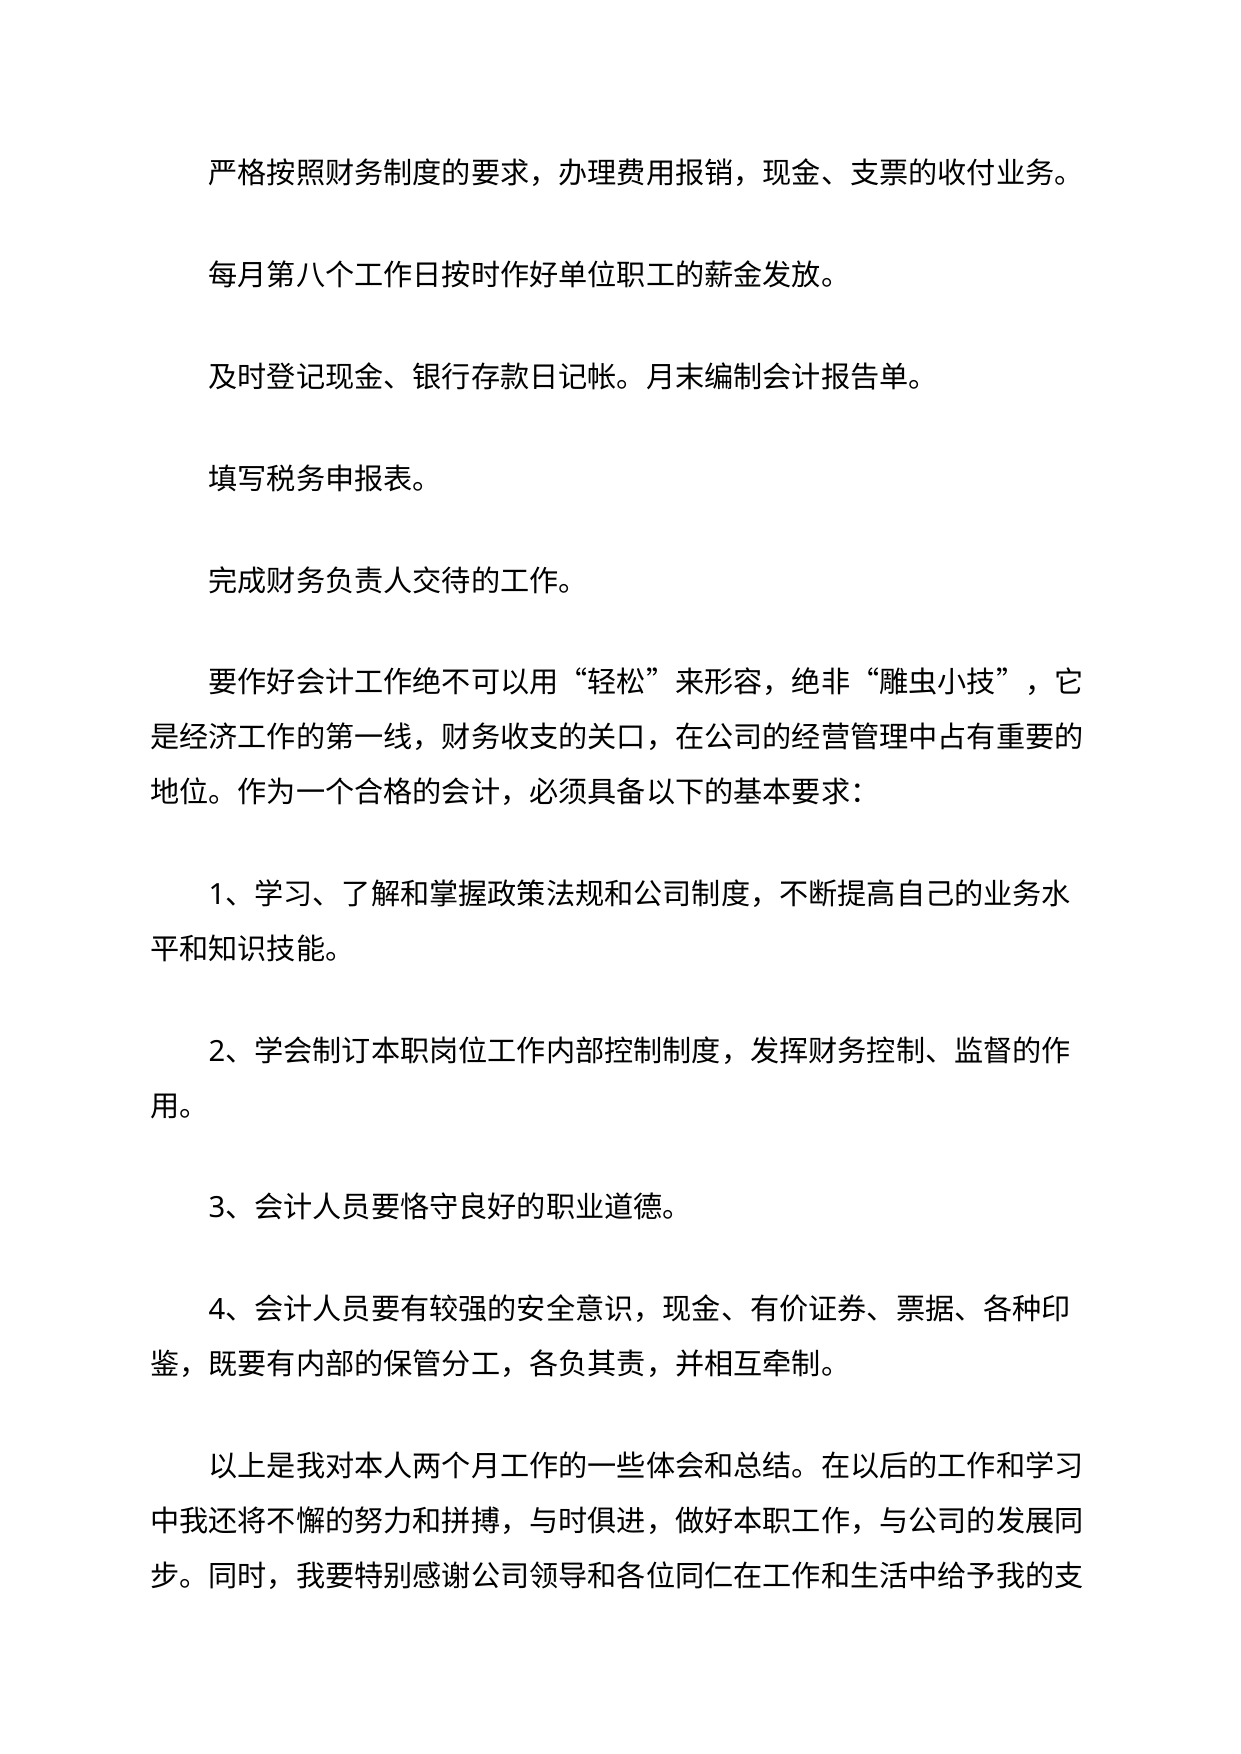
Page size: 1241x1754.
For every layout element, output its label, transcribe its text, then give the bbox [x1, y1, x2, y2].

text 每月第八个工作日按时作好单位职工的薪金发放。 [150, 252, 1090, 294]
text 完成财务负责人交待的工作。 [150, 557, 1090, 599]
text 2、学会制订本职岗位工作内部控制制度，发挥财务控制、监督的作用。 [150, 1027, 1090, 1124]
text 及时登记现金、银行存款日记帐。月末编制会计报告单。 [150, 353, 1090, 396]
text 3、会计人员要恪守良好的职业道德。 [150, 1184, 1090, 1226]
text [150, 1443, 1090, 1595]
text 4、会计人员要有较强的安全意识，现金、有价证券、票据、各种印鉴，既要有内部的保管分工，各负其责，并相互牵制。 [150, 1286, 1090, 1383]
text 1、学习、了解和掌握政策法规和公司制度，不断提高自己的业务水平和知识技能。 [150, 870, 1090, 968]
text 填写税务申报表。 [150, 455, 1090, 498]
text 要作好会计工作绝不可以用“轻松”来形容，绝非“雕虫小技”，它是经济工作的第一线，财务收支的关口，在公司的经营管理中占有重要的地位。作为一个合格的会计，必须具备以下的基本要求： [150, 659, 1090, 811]
text 严格按照财务制度的要求，办理费用报销，现金、支票的收付业务。 [150, 150, 1090, 192]
